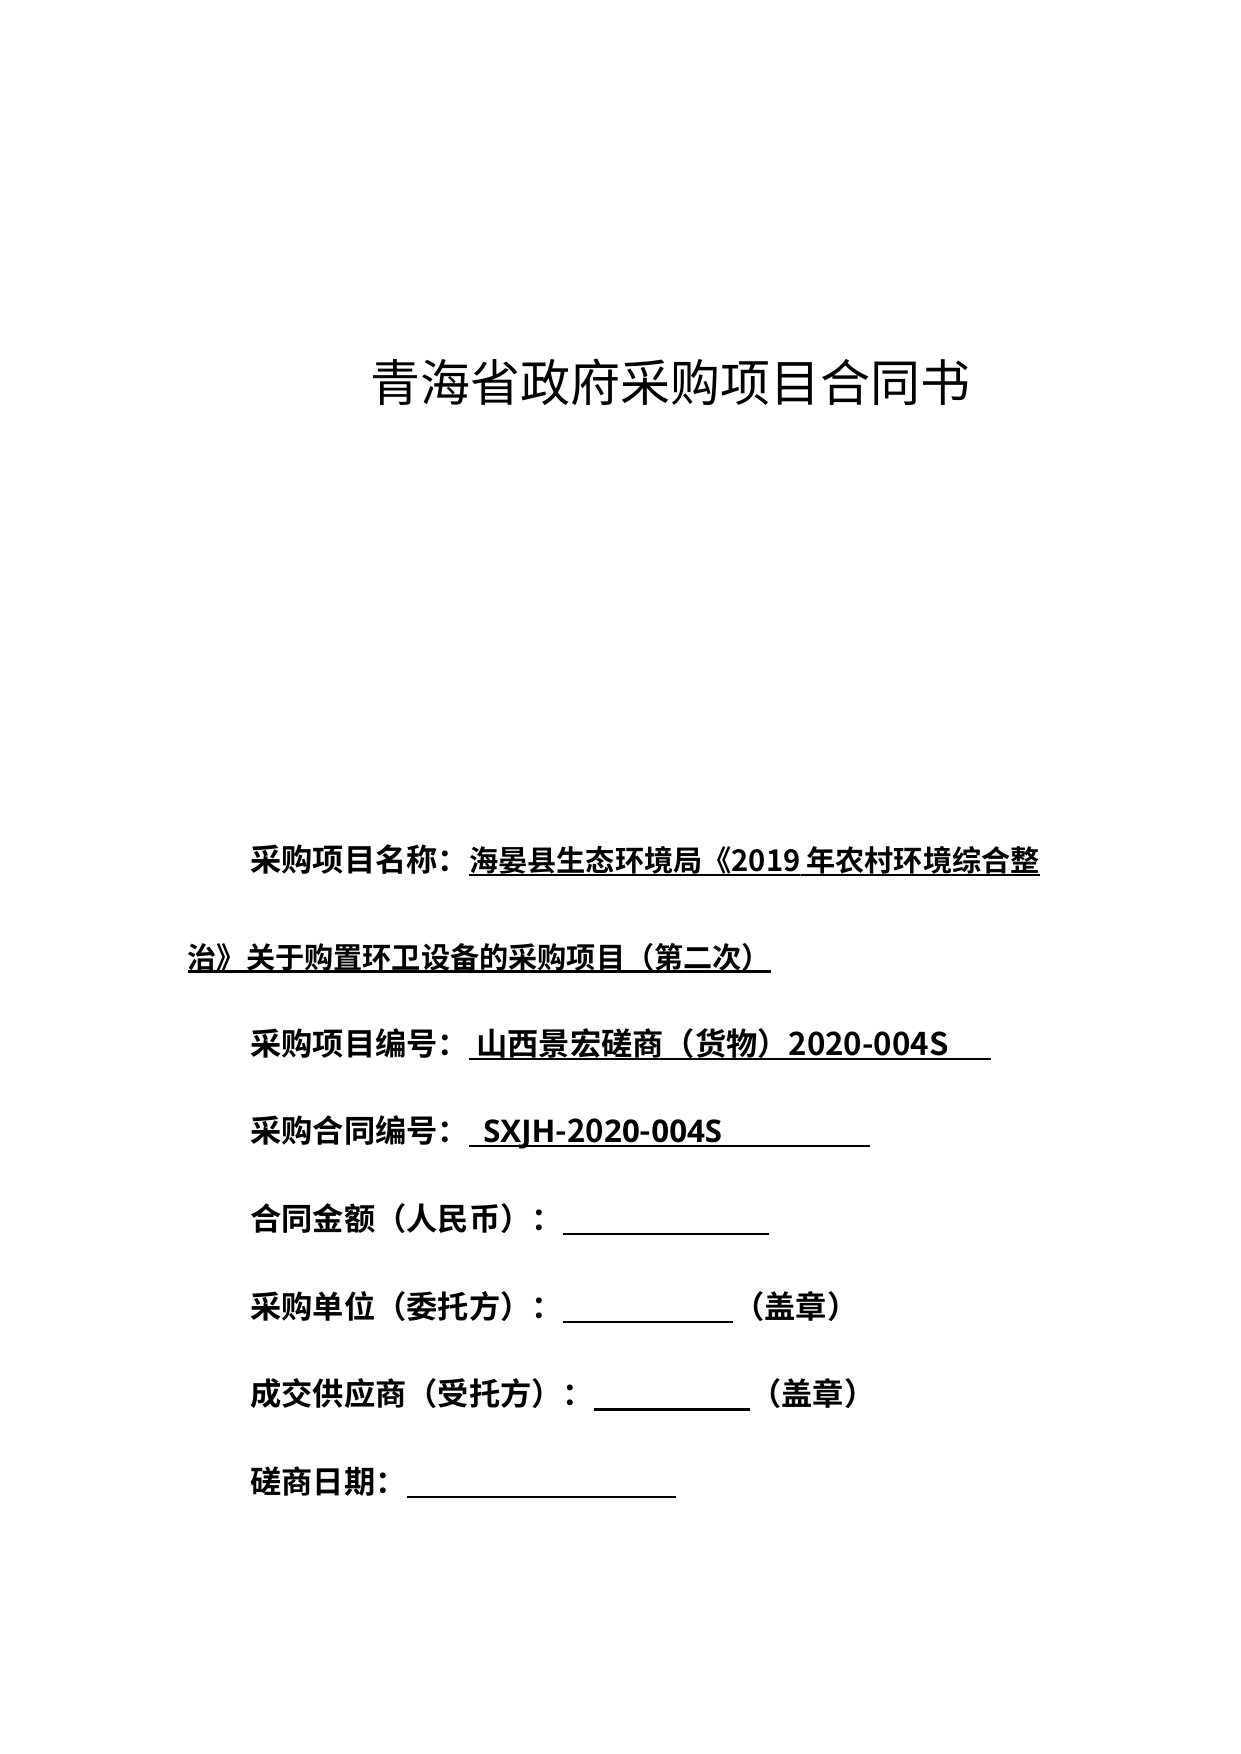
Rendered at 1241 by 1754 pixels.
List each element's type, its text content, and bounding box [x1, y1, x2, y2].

text 青海省政府采购项目合同书 [187, 331, 1053, 428]
text 成交供应商（受托方）： （盖章） [187, 1359, 1053, 1424]
text 采购项目名称：海晏县生态环境局《2019年农村环境综合整治》关于购置环卫设备的采购项目（第二次） [187, 825, 1053, 988]
text 采购合同编号： SXJH-2020-004S [187, 1097, 1053, 1162]
text 合同金额（人民币）： [187, 1184, 1053, 1249]
text 采购单位（委托方）： （盖章） [187, 1272, 1053, 1337]
text 磋商日期： [187, 1447, 1053, 1512]
text 采购项目编号： 山西景宏磋商（货物）2020-004S [187, 1009, 1053, 1074]
